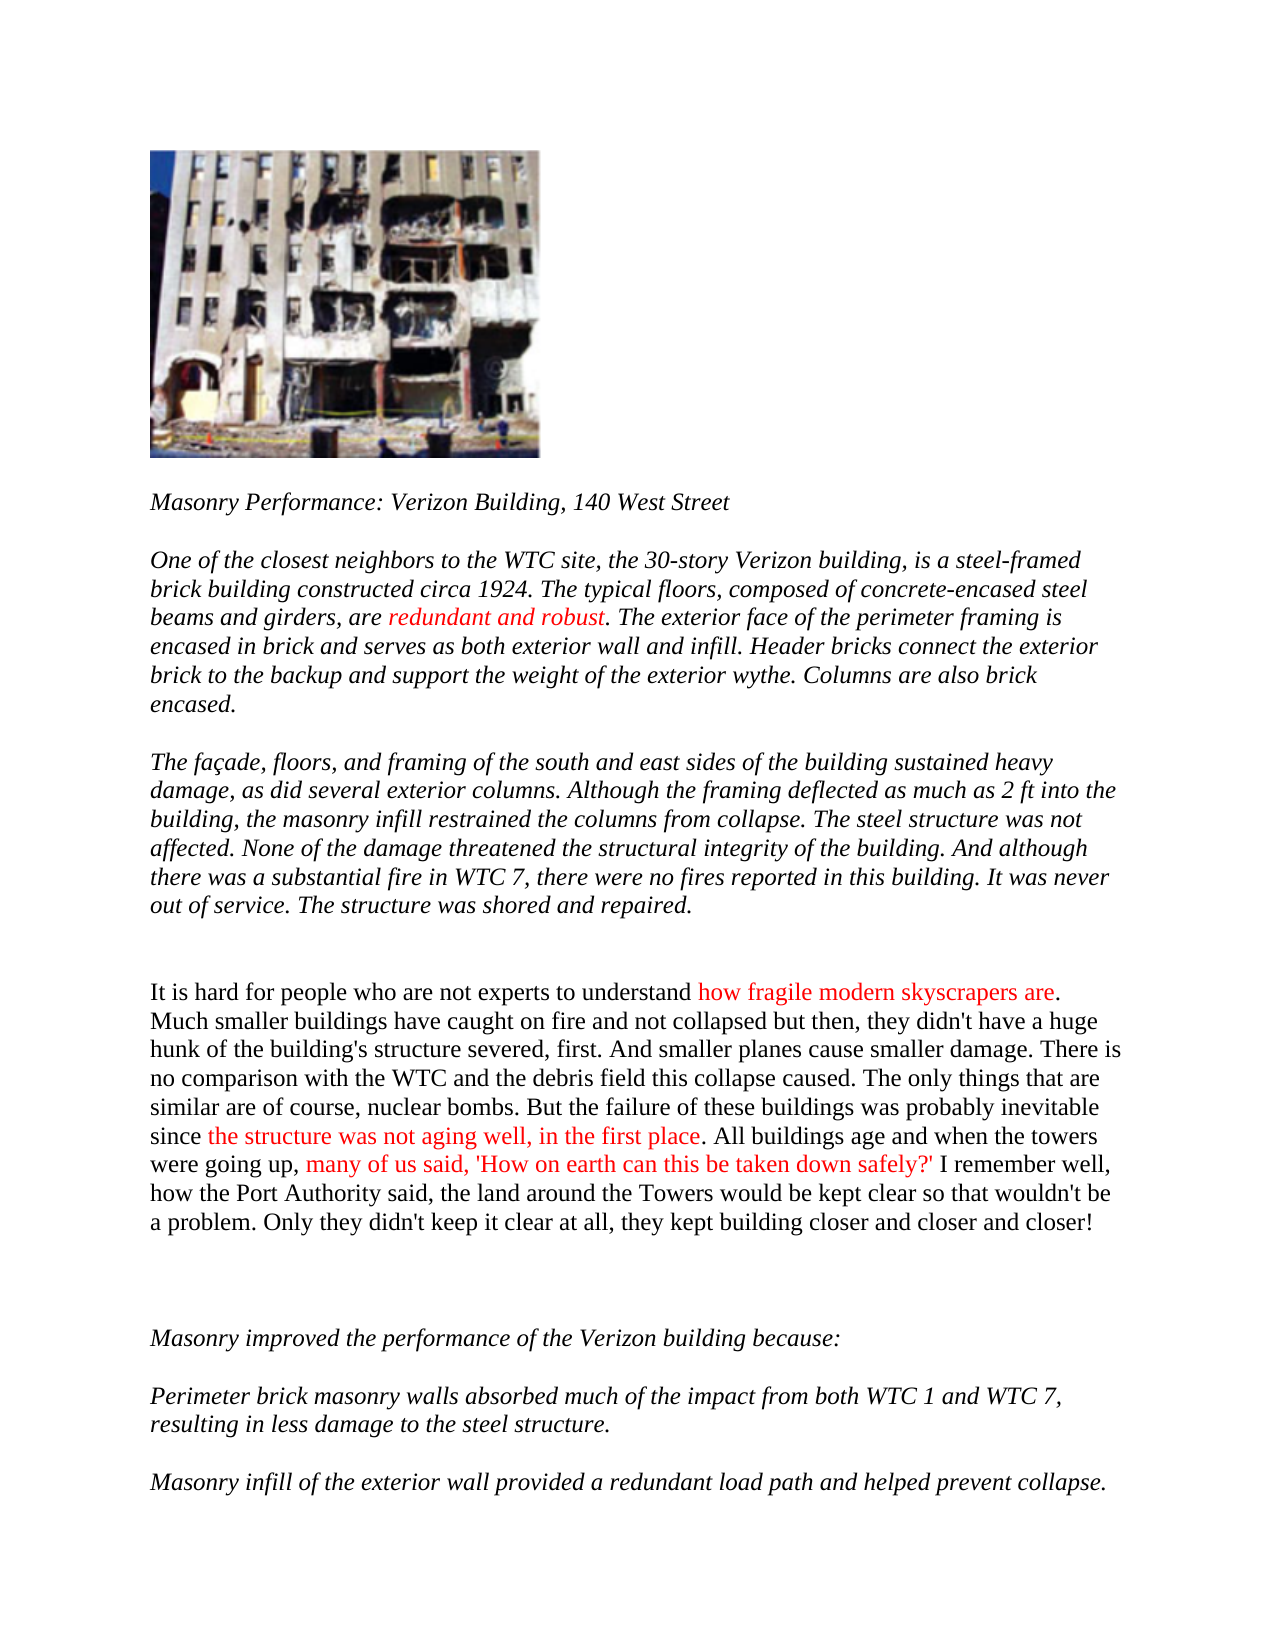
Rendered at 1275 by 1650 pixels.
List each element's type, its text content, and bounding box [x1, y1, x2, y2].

text One of the closest neighbors to the WTC site, the 30-story Verizon building, is a steel-framed brick building constructed circa 1924. The typical floors, composed of concrete-encased steel beams and girders, are redundant and robust. The exterior face of the perimeter framing is encased in brick and serves as both exterior wall and infill. Header bricks connect the exterior brick to the backup and support the weight of the exterior wythe. Columns are also brick encased. [150, 545, 1125, 717]
picture [150, 150, 541, 458]
text The façade, floors, and framing of the south and east sides of the building sustained heavy damage, as did several exterior columns. Although the framing deflected as much as 2 ft into the building, the masonry infill restrained the columns from collapse. The steel structure was not affected. None of the damage threatened the structural integrity of the building. And although there was a substantial fire in WTC 7, there were no fires reported in this building. It was never out of service. The structure was shored and repaired. [150, 747, 1125, 919]
text Masonry infill of the exterior wall provided a redundant load path and helped prevent collapse. [150, 1467, 1125, 1496]
text Perimeter brick masonry walls absorbed much of the impact from both WTC 1 and WTC 7, resulting in less damage to the steel structure. [150, 1381, 1125, 1438]
text It is hard for people who are not experts to understand how fragile modern skyscrapers are. Much smaller buildings have caught on fire and not collapsed but then, they didn't have a huge hunk of the building's structure severed, first. And smaller planes cause smaller damage. There is no comparison with the WTC and the debris field this collapse caused. The only things that are similar are of course, nuclear bombs. But the failure of these buildings was probably inevitable since the structure was not aging well, in the first place. All buildings age and when the towers were going up, many of us said, 'How on earth can this be taken down safely?' I remember well, how the Port Authority said, the land around the Towers would be kept clear so that wouldn't be a problem. Only they didn't keep it clear at all, they kept building closer and closer and closer! [150, 948, 1125, 1236]
text Masonry Performance: Verizon Building, 140 West Street [150, 487, 1125, 516]
text Masonry improved the performance of the Verizon building because: [150, 1323, 1125, 1352]
